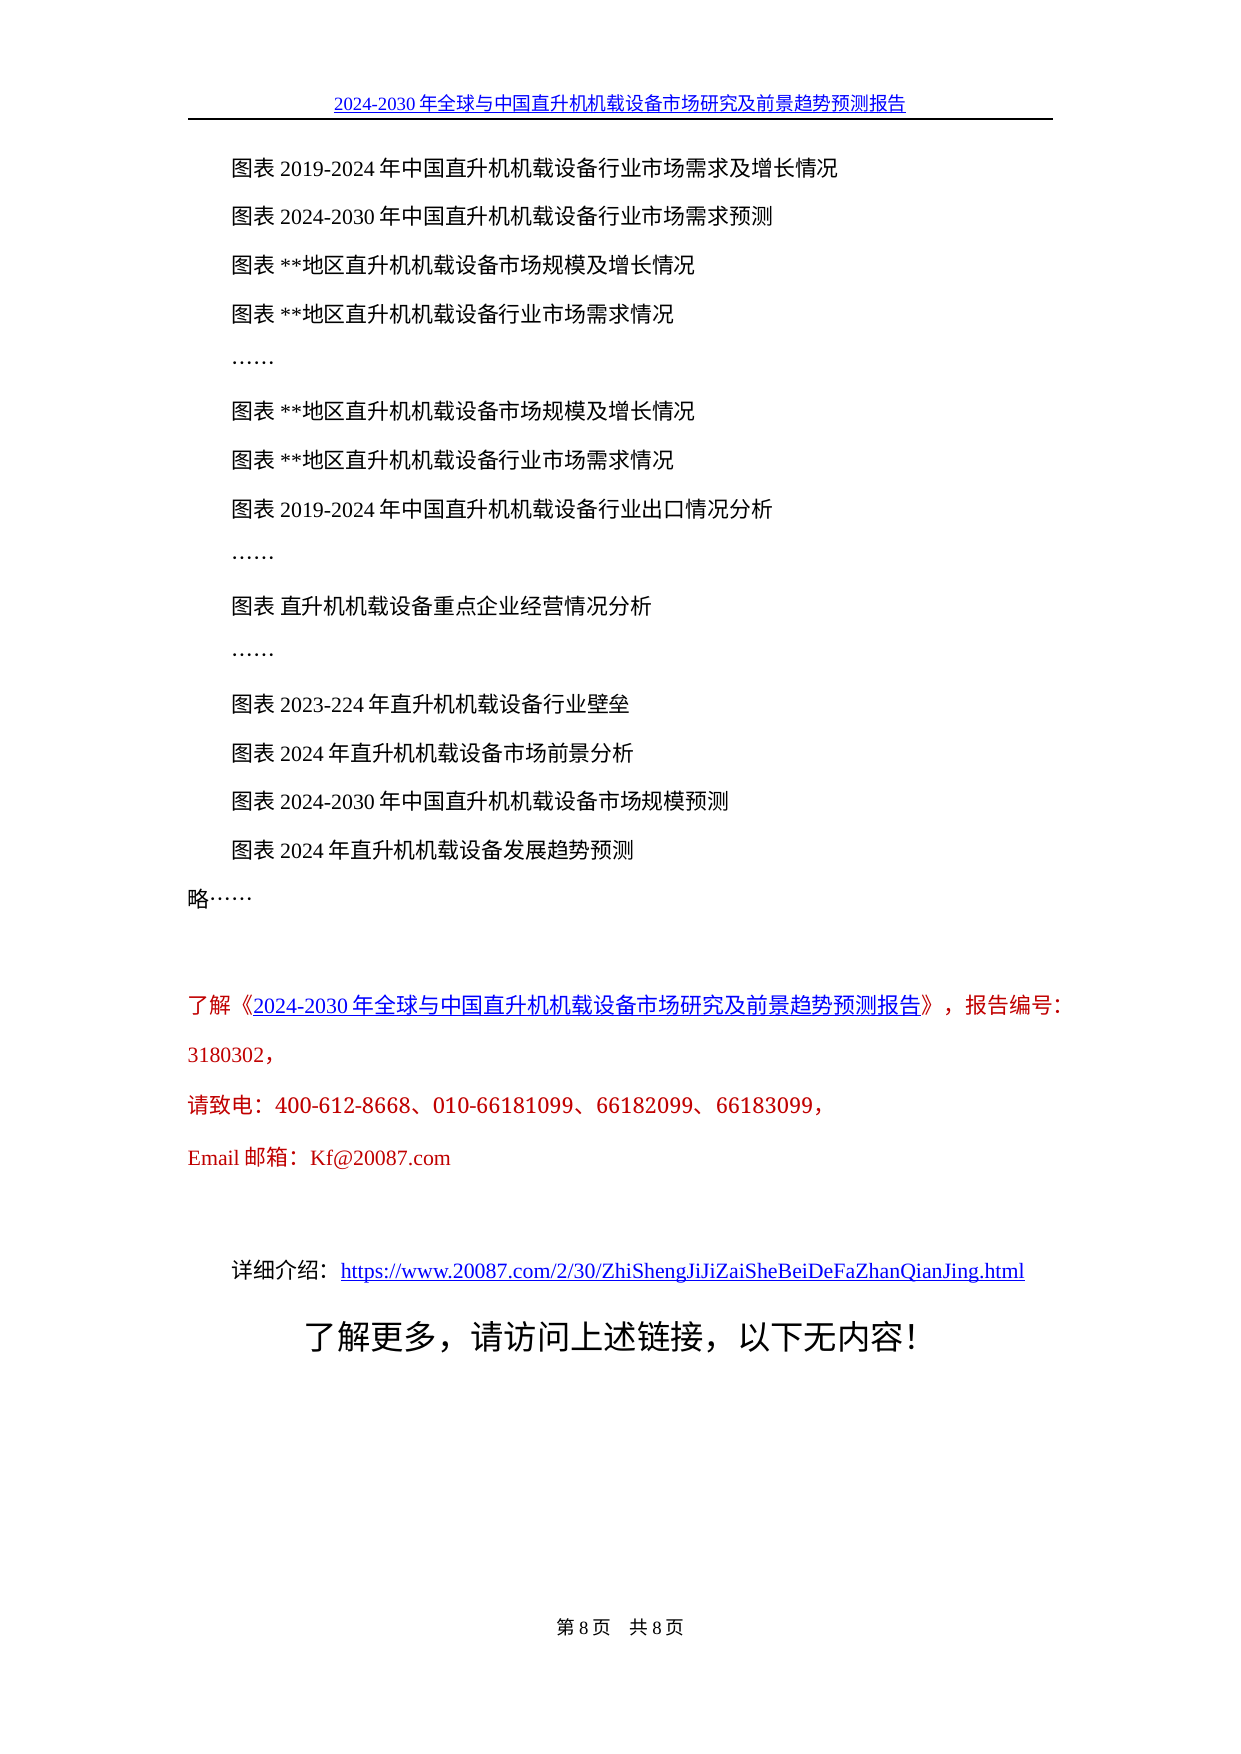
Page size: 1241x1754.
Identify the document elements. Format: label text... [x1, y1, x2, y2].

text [187, 150, 1053, 914]
text 详细介绍：https://www.20087.com/2/30/ZhiShengJiJiZaiSheBeiDeFaZhanQianJing.html [187, 1253, 1053, 1285]
text Email邮箱：Kf@20087.com [187, 1140, 1053, 1172]
text 了解《2024-2030年全球与中国直升机机载设备市场研究及前景趋势预测报告》，报告编号：3180302， [187, 988, 1053, 1069]
text 请致电：400-612-8668、010-66181099、66182099、66183099， [187, 1088, 1053, 1121]
title 了解更多，请访问上述链接，以下无内容！ [187, 1303, 1053, 1368]
